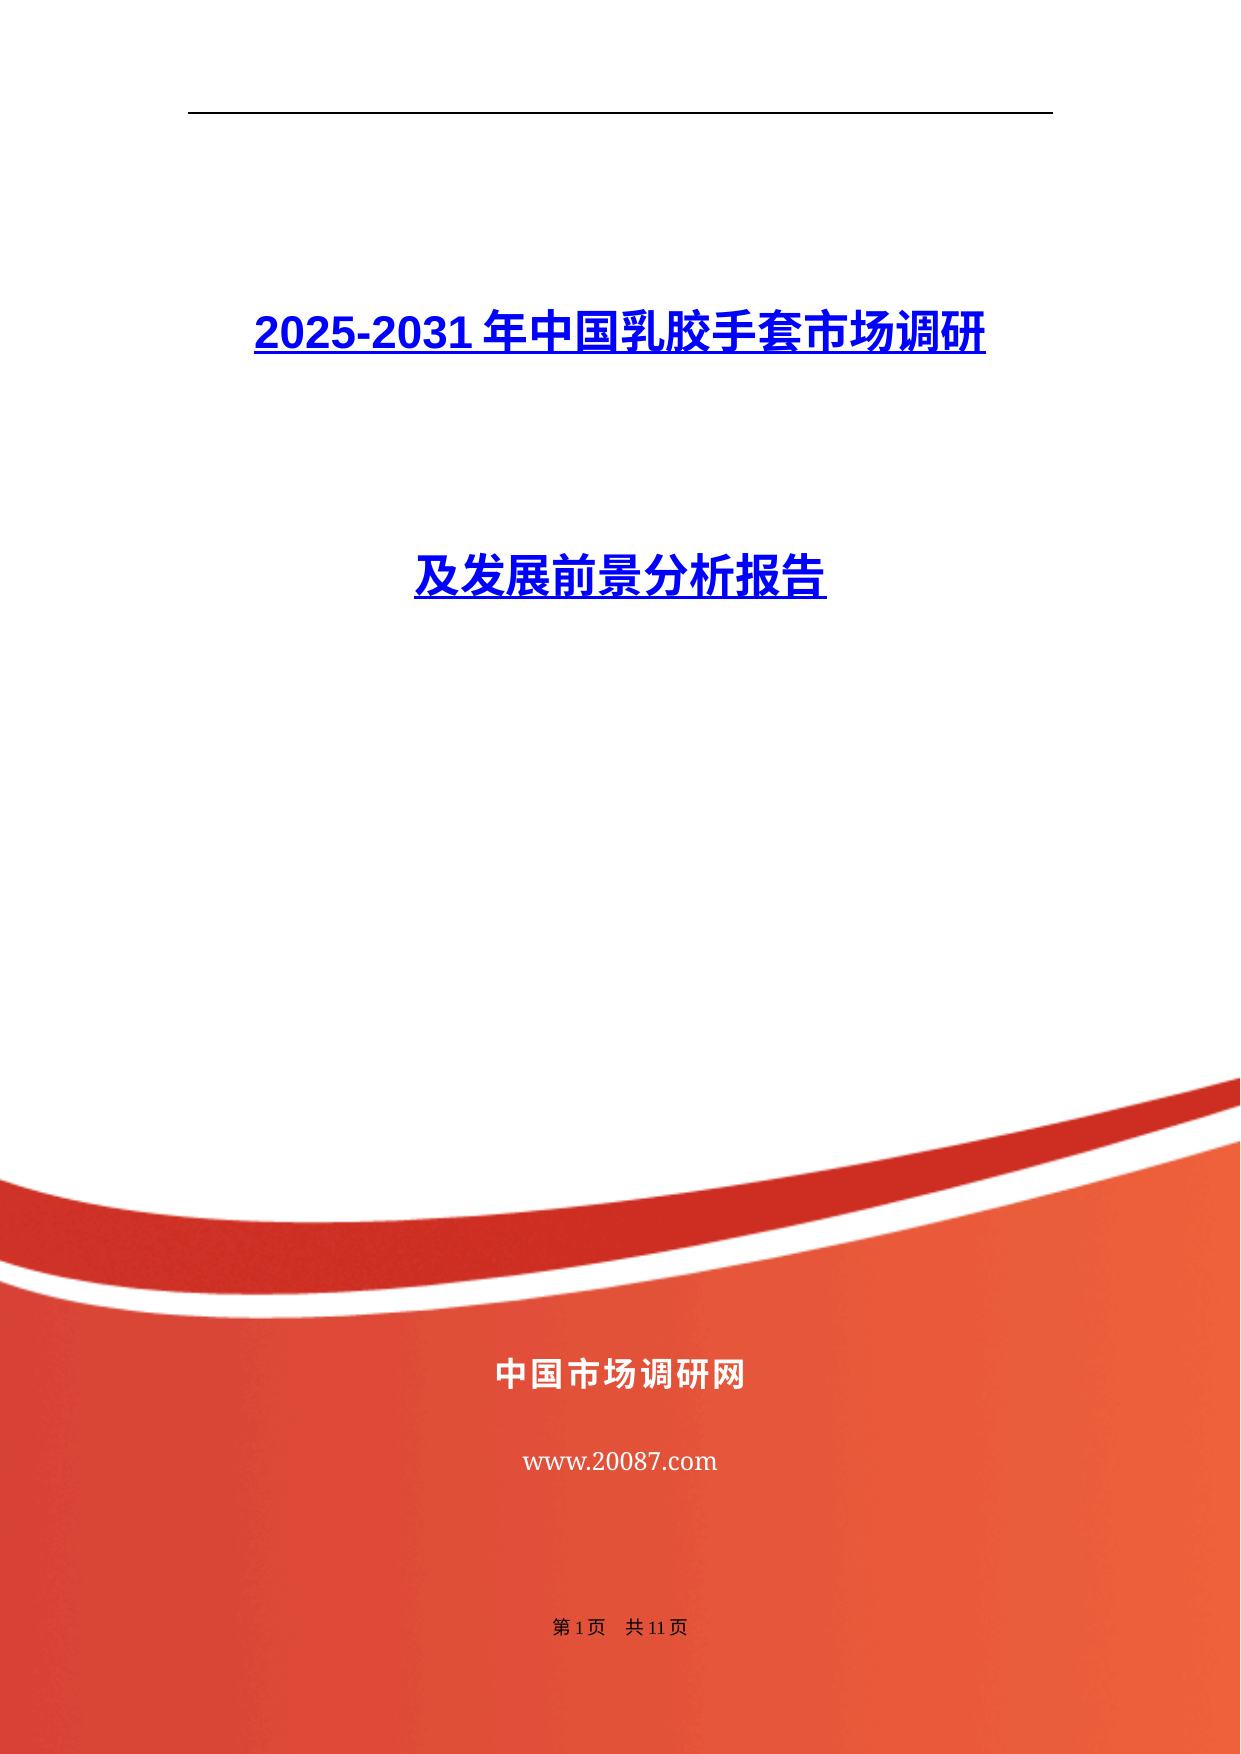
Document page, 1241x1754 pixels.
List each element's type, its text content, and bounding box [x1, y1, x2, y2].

table_header 2025-2031年中国乳胶手套市场调研及发展前景分析报告 [188, 207, 1053, 773]
picture [0, 1006, 1241, 1754]
text www.20087.com [187, 1428, 1053, 1493]
subtitle 中国市场调研网 [187, 1339, 1053, 1404]
